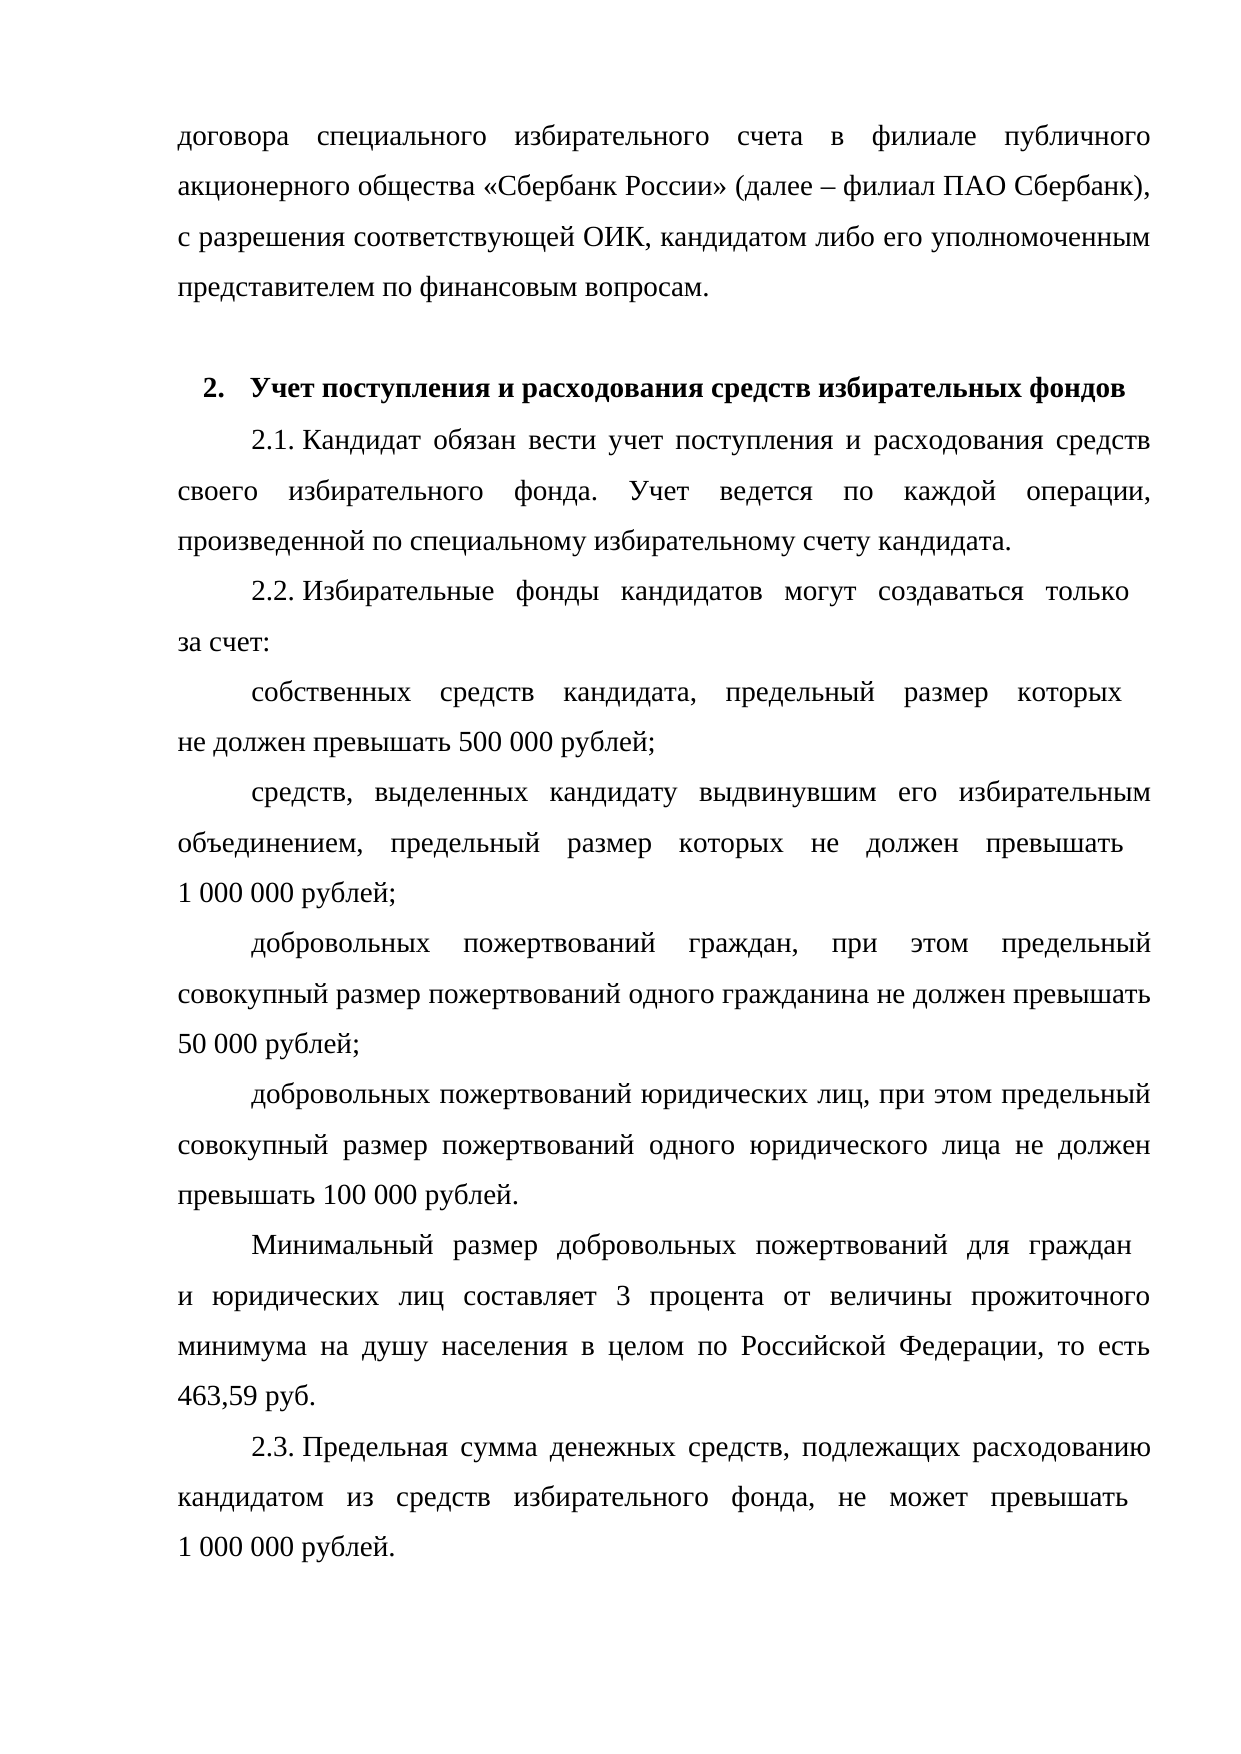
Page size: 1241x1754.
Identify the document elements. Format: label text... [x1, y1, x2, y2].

text 2.1. Кандидат обязан вести учет поступления и расходования средств своего избирательного фонда. Учет ведется по каждой операции, произведенной по специальному избирательному счету кандидата. [177, 422, 1152, 557]
text средств, выделенных кандидату выдвинувшим его избирательным объединением, предельный размер которых не должен превышать 1 000 000 рублей; [177, 774, 1152, 909]
list Учет поступления и расходования средств избирательных фондов [177, 370, 1152, 403]
text добровольных пожертвований юридических лиц, при этом предельный совокупный размер пожертвований одного юридического лица не должен превышать 100 000 рублей. [177, 1076, 1152, 1211]
text Минимальный размер добровольных пожертвований для граждан и юридических лиц составляет 3 процента от величины прожиточного минимума на душу населения в целом по Российской Федерации, то есть 463,59 руб. [177, 1227, 1152, 1412]
text добровольных пожертвований граждан, при этом предельный совокупный размер пожертвований одного гражданина не должен превышать 50 000 рублей; [177, 926, 1152, 1060]
text 2.3. Предельная сумма денежных средств, подлежащих расходованию кандидатом из средств избирательного фонда, не может превышать 1 000 000 рублей. [177, 1429, 1152, 1563]
text 2.2. Избирательные фонды кандидатов могут создаваться только за счет: [177, 573, 1152, 657]
text собственных средств кандидата, предельный размер которых не должен превышать 500 000 рублей; [177, 674, 1152, 758]
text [177, 118, 1152, 303]
